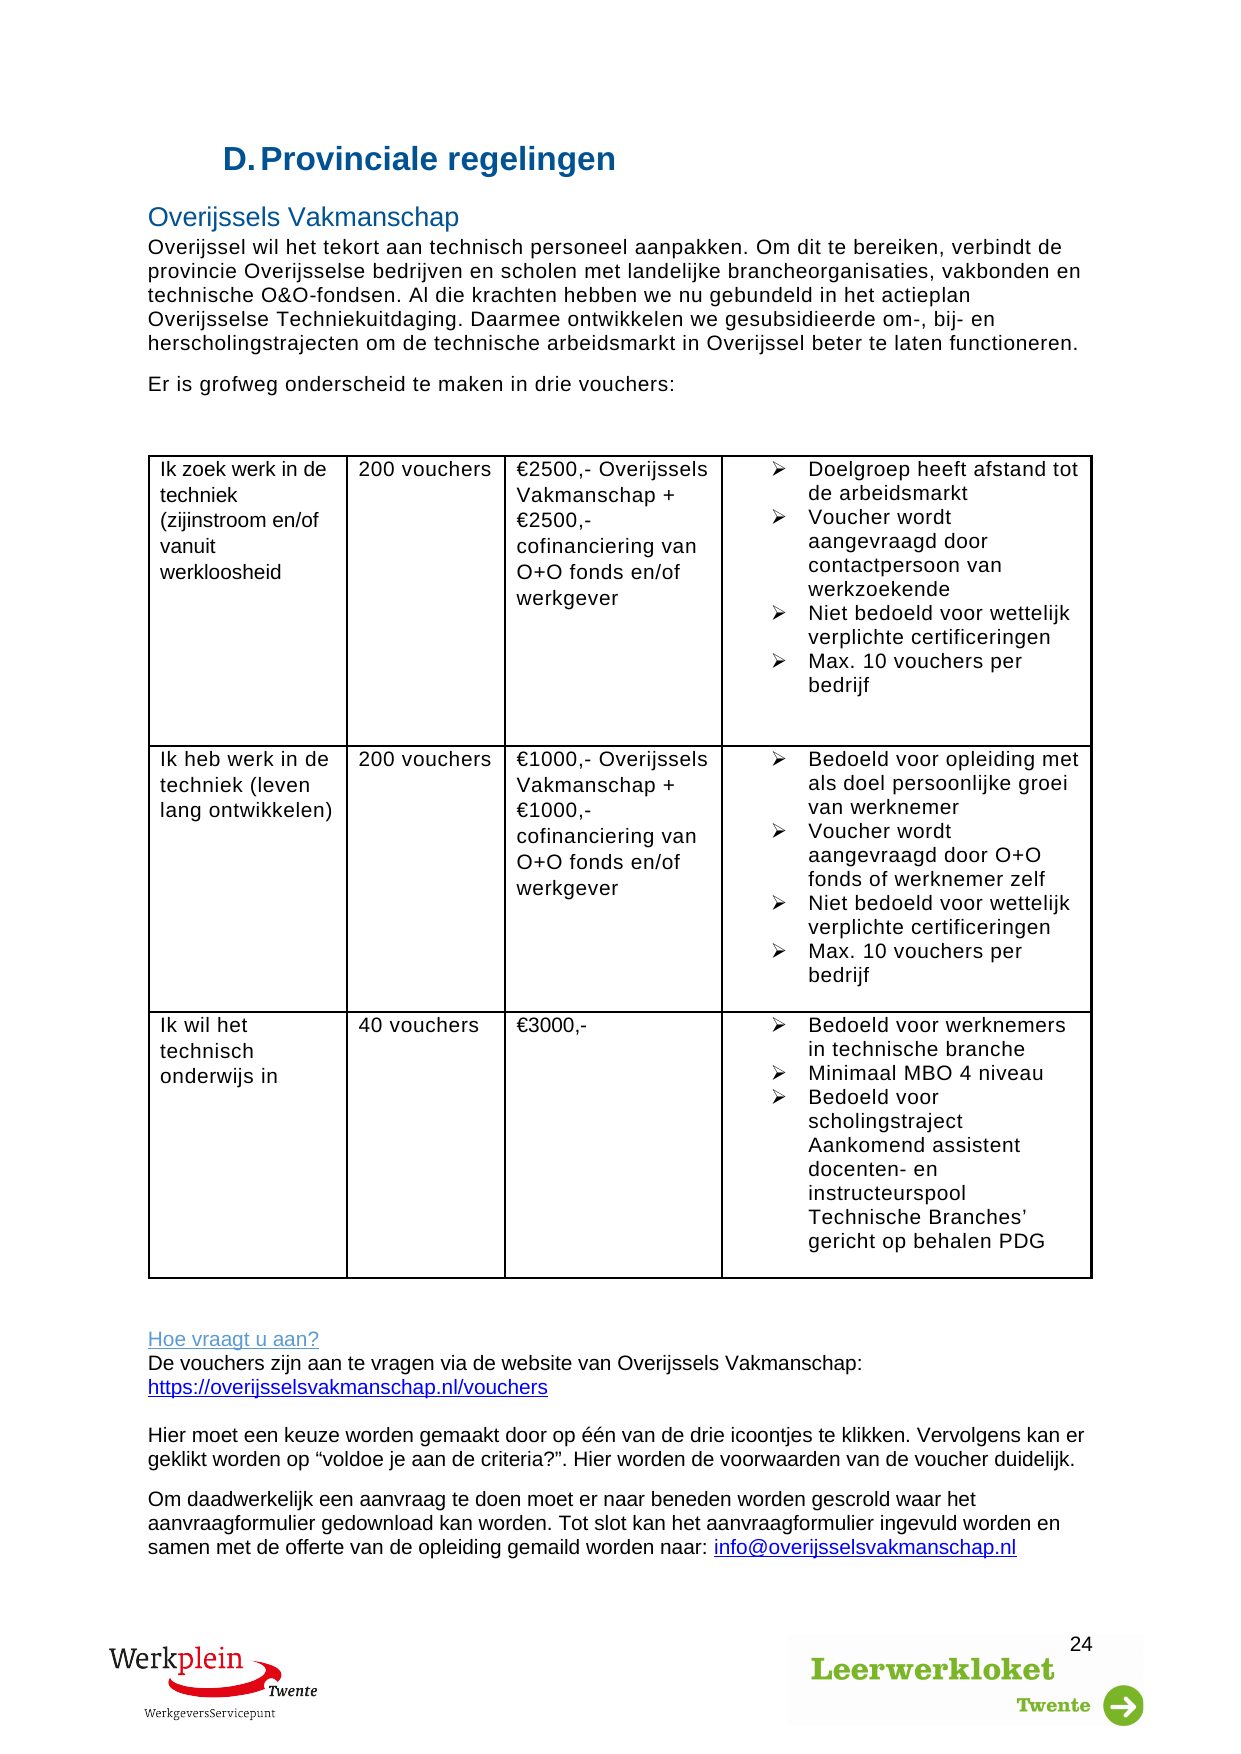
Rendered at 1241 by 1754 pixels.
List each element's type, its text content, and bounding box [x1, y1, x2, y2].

text Er is grofweg onderscheid te maken in drie vouchers: [148, 371, 1092, 395]
text Om daadwerkelijk een aanvraag te doen moet er naar beneden worden gescrold waar het aanvraagformulier gedownload kan worden. Tot slot kan het aanvraagformulier ingevuld worden en samen met de offerte van de opleiding gemaild worden naar: info@overijsselsvakmanschap.nl [148, 1487, 1092, 1559]
text Overijssels Vakmanschap [148, 201, 1092, 232]
table_cell 200 vouchers [348, 747, 504, 1011]
subtitle Provinciale regelingen [223, 139, 1092, 177]
picture [97, 1634, 329, 1731]
table_cell Ik heb werk in de techniek (leven lang ontwikkelen) [150, 747, 346, 1011]
table_cell Bedoeld voor opleiding met als doel persoonlijke groei van werknemer Voucher wordt aangevraagd door O+O fonds of werknemer zelf Niet bedoeld voor wettelijk verplichte certificeringen Max. 10 vouchers per bedrijf [723, 747, 1090, 1011]
table_header Doelgroep heeft afstand tot de arbeidsmarkt Voucher wordt aangevraagd door contactpersoon van werkzoekende Niet bedoeld voor wettelijk verplichte certificeringen Max. 10 vouchers per bedrijf [723, 457, 1090, 744]
table_cell €1000,- Overijssels Vakmanschap + €1000,- cofinanciering van O+O fonds en/of werkgever [506, 747, 721, 1011]
table_cell Bedoeld voor werknemers in technische branche Minimaal MBO 4 niveau Bedoeld voor scholingstraject Aankomend assistent docenten- en instructeurspool Technische Branches’ gericht op behalen PDG [723, 1013, 1090, 1277]
table_header Ik zoek werk in de techniek (zijinstroom en/of vanuit werkloosheid [150, 457, 346, 744]
table_header €2500,- Overijssels Vakmanschap + €2500,- cofinanciering van O+O fonds en/of werkgever [506, 457, 721, 744]
table_cell €3000,- [506, 1013, 721, 1277]
picture [788, 1634, 1144, 1726]
text Hoe vraagt u aan? De vouchers zijn aan te vragen via de website van Overijssels Vakmanschap: https://overijsselsvakmanschap.nl/vouchers Hier moet een keuze worden gemaakt door op één van de drie icoontjes te klikken. Vervolgens kan er geklikt worden op “voldoe je aan de criteria?”. Hier worden de voorwaarden van de voucher duidelijk. [148, 1279, 1092, 1470]
table_header 200 vouchers [348, 457, 504, 744]
text Overijssel wil het tekort aan technisch personeel aanpakken. Om dit te bereiken, verbindt de provincie Overijsselse bedrijven en scholen met landelijke brancheorganisaties, vakbonden en technische O&O-fondsen. Al die krachten hebben we nu gebundeld in het actieplan Overijsselse Techniekuitdaging. Daarmee ontwikkelen we gesubsidieerde om-, bij- en herscholingstrajecten om de technische arbeidsmarkt in Overijssel beter te laten functioneren. [148, 235, 1092, 355]
table_cell Ik wil het technisch onderwijs in [150, 1013, 346, 1277]
table_cell 40 vouchers [348, 1013, 504, 1277]
